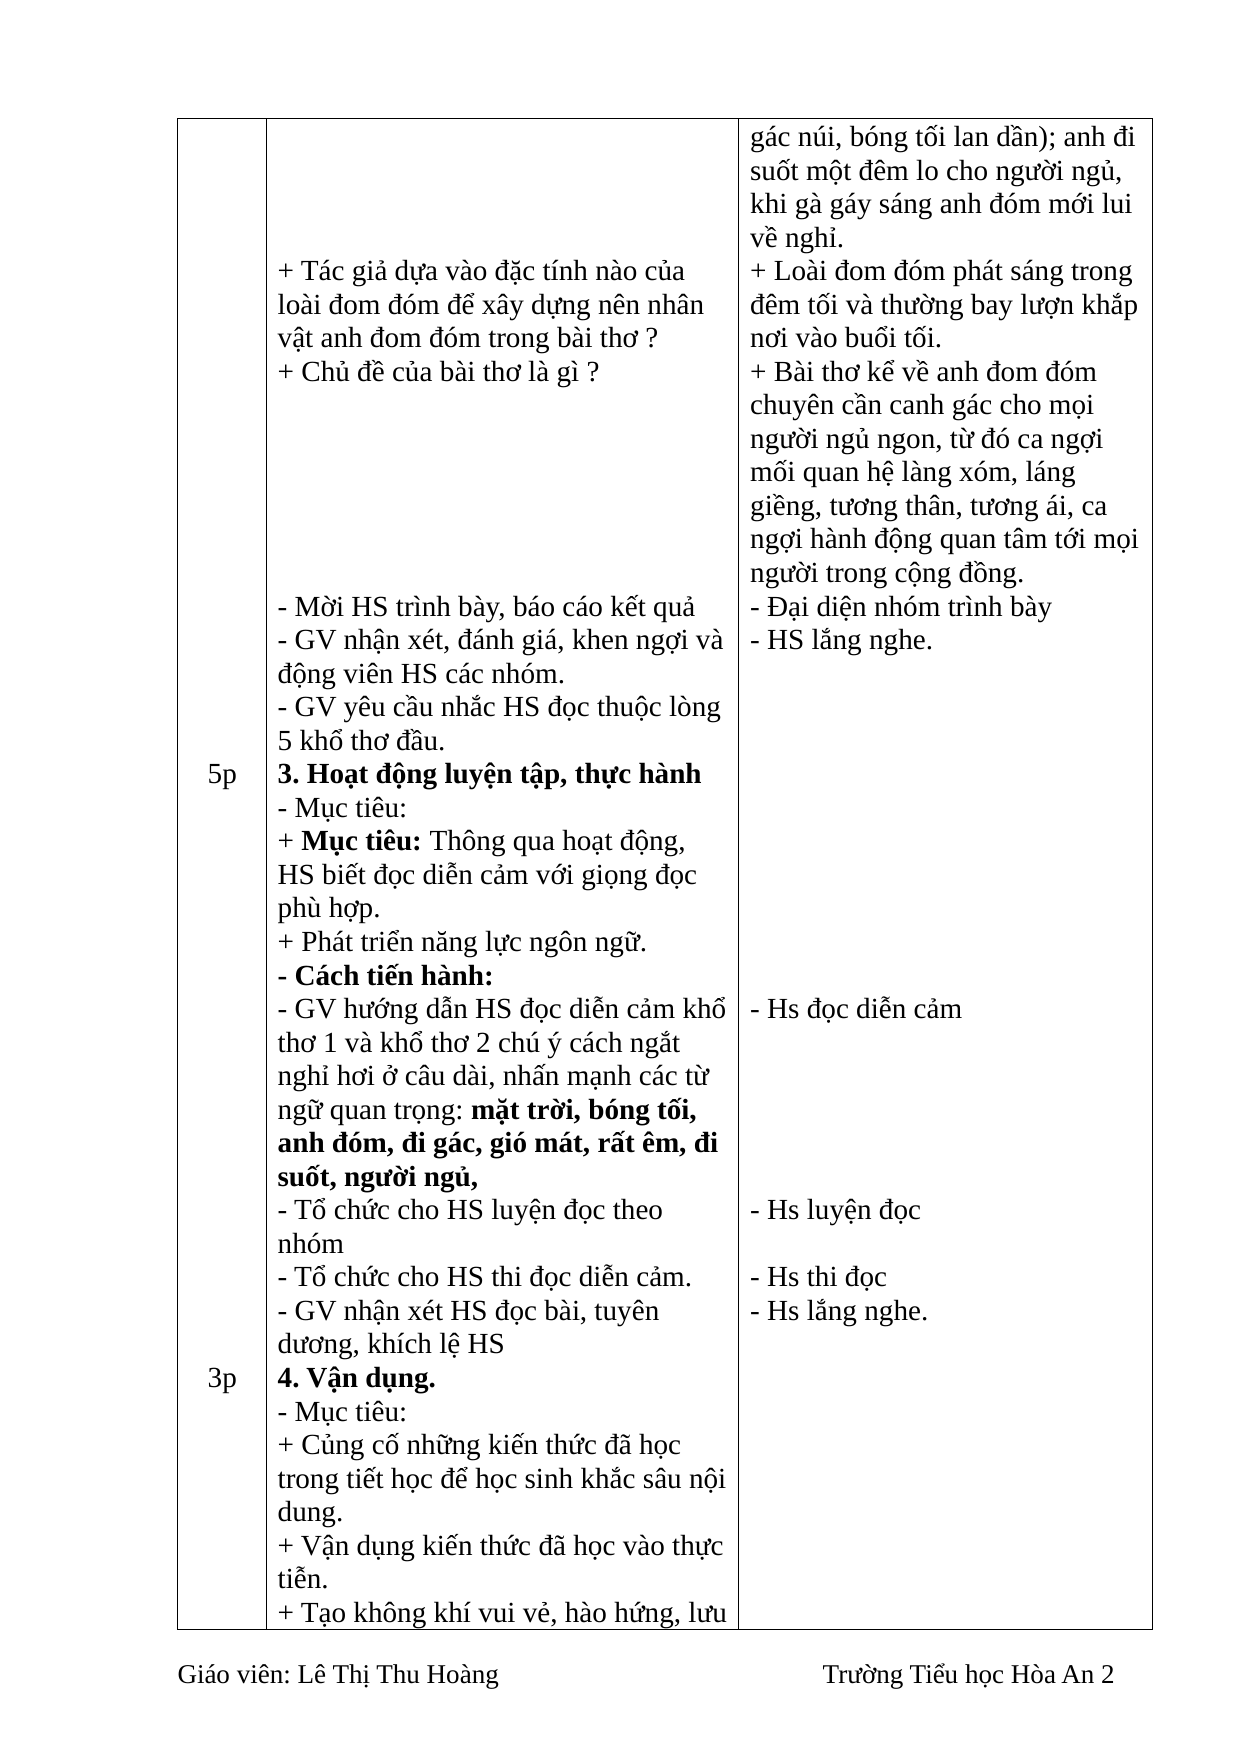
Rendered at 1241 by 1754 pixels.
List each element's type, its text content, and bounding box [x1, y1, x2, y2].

table_cell 5p 11p 11p 5p 3p [178, 119, 266, 1628]
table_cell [267, 119, 738, 1628]
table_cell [739, 119, 1152, 1628]
